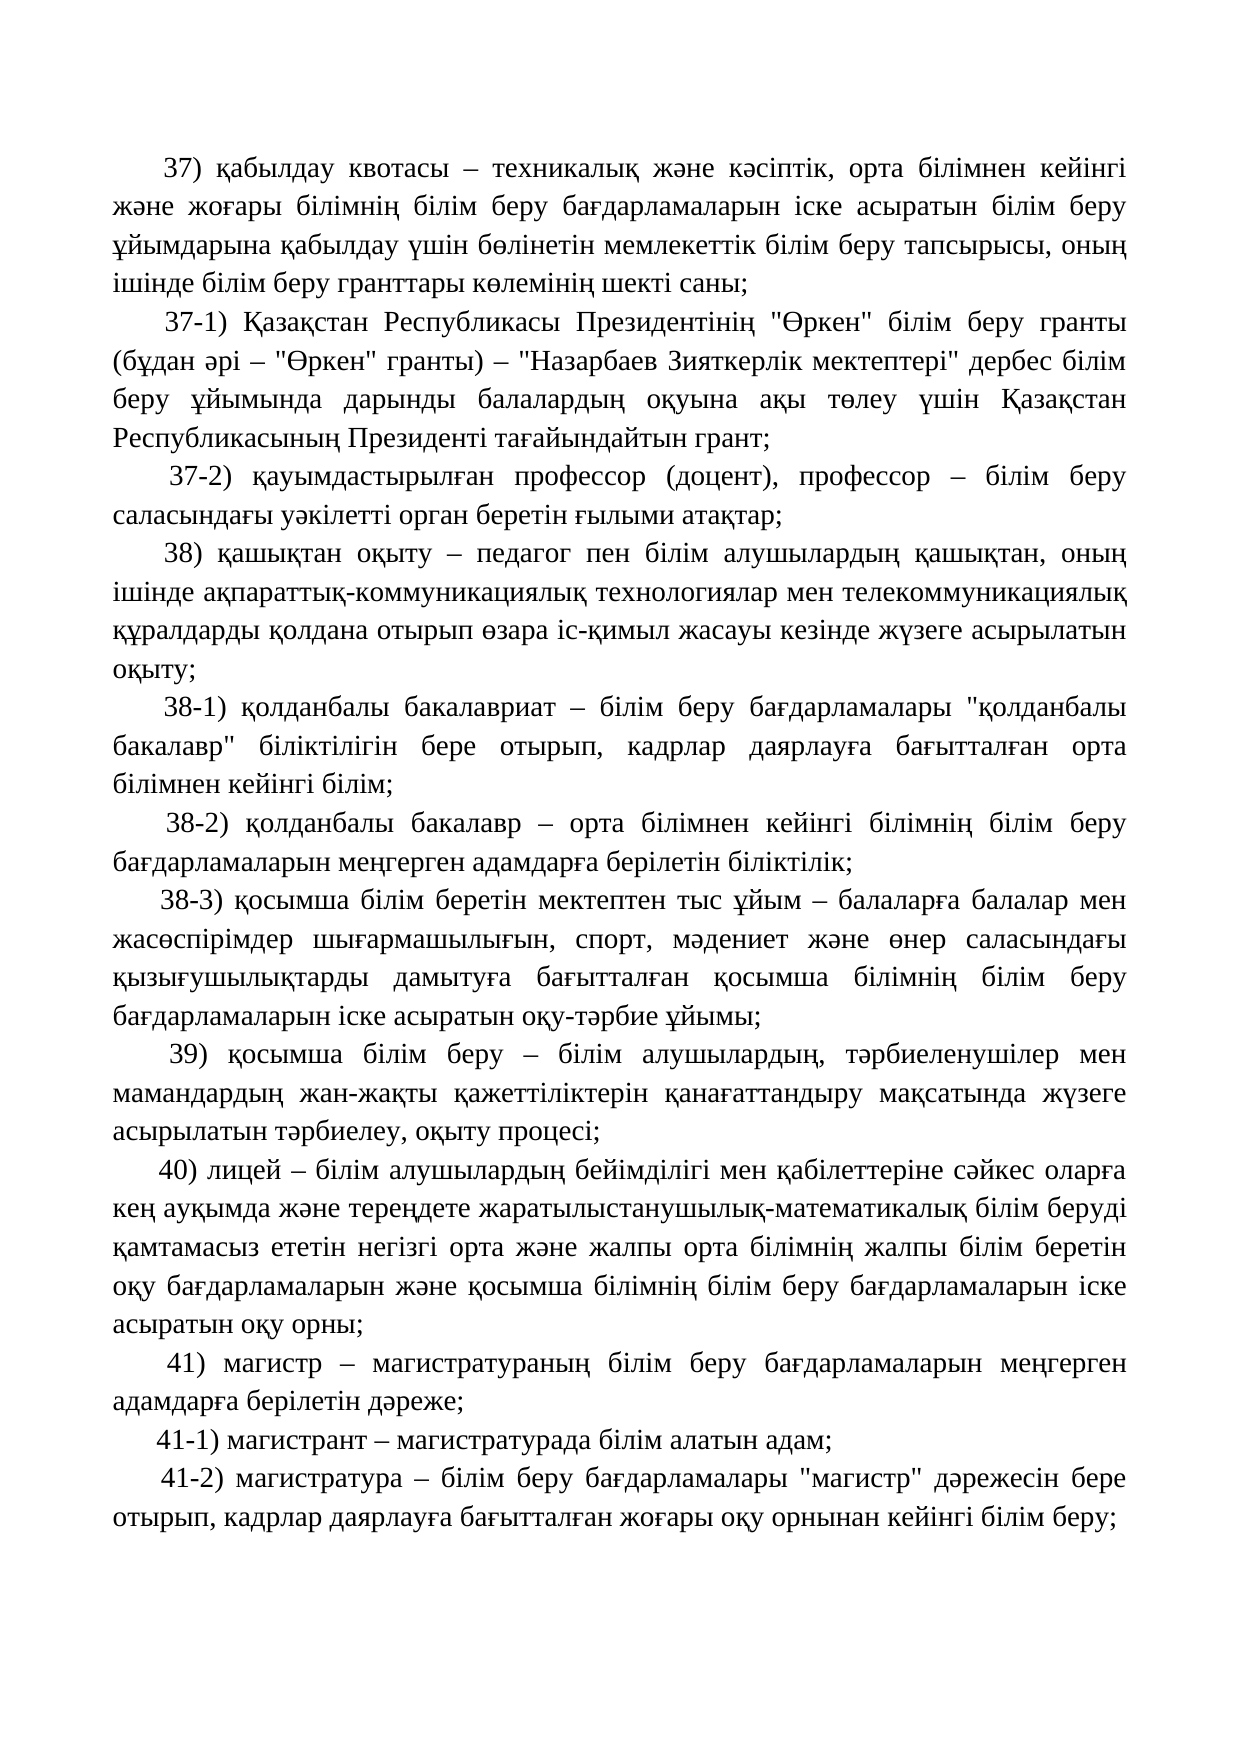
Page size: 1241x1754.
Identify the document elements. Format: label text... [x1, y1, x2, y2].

text 38-1) қолданбалы бакалавриат – білім беру бағдарламалары "қолданбалы бакалавр" біліктілігін бере отырып, кадрлар даярлауға бағытталған орта білімнен кейінгі білім; [112, 689, 1128, 800]
text 39) қосымша білім беру – білім алушылардың, тәрбиеленушілер мен мамандардың жан-жақты қажеттіліктерін қанағаттандыру мақсатында жүзеге асырылатын тәрбиелеу, оқыту процесі; [112, 1036, 1128, 1147]
text 38-2) қолданбалы бакалавр – орта білімнен кейінгі білімнің білім беру бағдарламаларын меңгерген адамдарға берілетін біліктілік; [112, 805, 1128, 877]
text 41-1) магистрант – магистратурада білім алатын адам; [112, 1422, 1128, 1455]
text 40) лицей – білім алушылардың бейімділігі мен қабілеттеріне сәйкес оларға кең ауқымда және тереңдете жаратылыстанушылық-математикалық білім беруді қамтамасыз ететін негізгі орта және жалпы орта білімнің жалпы білім беретін оқу бағдарламаларын және қосымша білімнің білім беру бағдарламаларын іске асыратын оқу орны; [112, 1152, 1128, 1340]
text 38) қашықтан оқыту – педагог пен білім алушылардың қашықтан, оның ішінде ақпараттық-коммуникациялық технологиялар мен телекоммуникациялық құралдарды қолдана отырып өзара іс-қимыл жасауы кезінде жүзеге асырылатын оқыту; [112, 535, 1128, 684]
text 37-2) қауымдастырылған профессор (доцент), профессор – білім беру саласындағы уәкілетті орган беретiн ғылыми атақтар; [112, 458, 1128, 530]
text 38-3) қосымша бiлiм беретiн мектептен тыс ұйым – балаларға балалар мен жасөспірімдер шығармашылығын, спорт, мәдениет және өнер саласындағы қызығушылықтарды дамытуға бағытталған қосымша білімнің білім беру бағдарламаларын iске асыратын оқу-тәрбие ұйымы; [112, 882, 1128, 1031]
text 41-2) магистратура – білім беру бағдарламалары "магистр" дәрежесін бере отырып, кадрлар даярлауға бағытталған жоғары оқу орнынан кейінгі білім беру; [112, 1460, 1128, 1532]
text 37-1) Қазақстан Республикасы Президентінің "Өркен" білім беру гранты (бұдан әрі – "Өркен" гранты) – "Назарбаев Зияткерлік мектептері" дербес білім беру ұйымында дарынды балалардың оқуына ақы төлеу үшін Қазақстан Республикасының Президенті тағайындайтын грант; [112, 304, 1128, 453]
text 37) қабылдау квотасы – техникалық және кәсiптiк, орта бiлiмнен кейiнгi және жоғары бiлiмнің білім беру бағдарламаларын іске асыратын бiлiм беру ұйымдарына қабылдау үшiн бөлiнетiн мемлекеттiк бiлiм беру тапсырысы, оның iшiнде бiлiм беру гранттары көлемiнiң шектi саны; [112, 150, 1128, 299]
text 41) магистр – магистратураның білім беру бағдарламаларын меңгерген адамдарға берілетін дәреже; [112, 1345, 1128, 1417]
